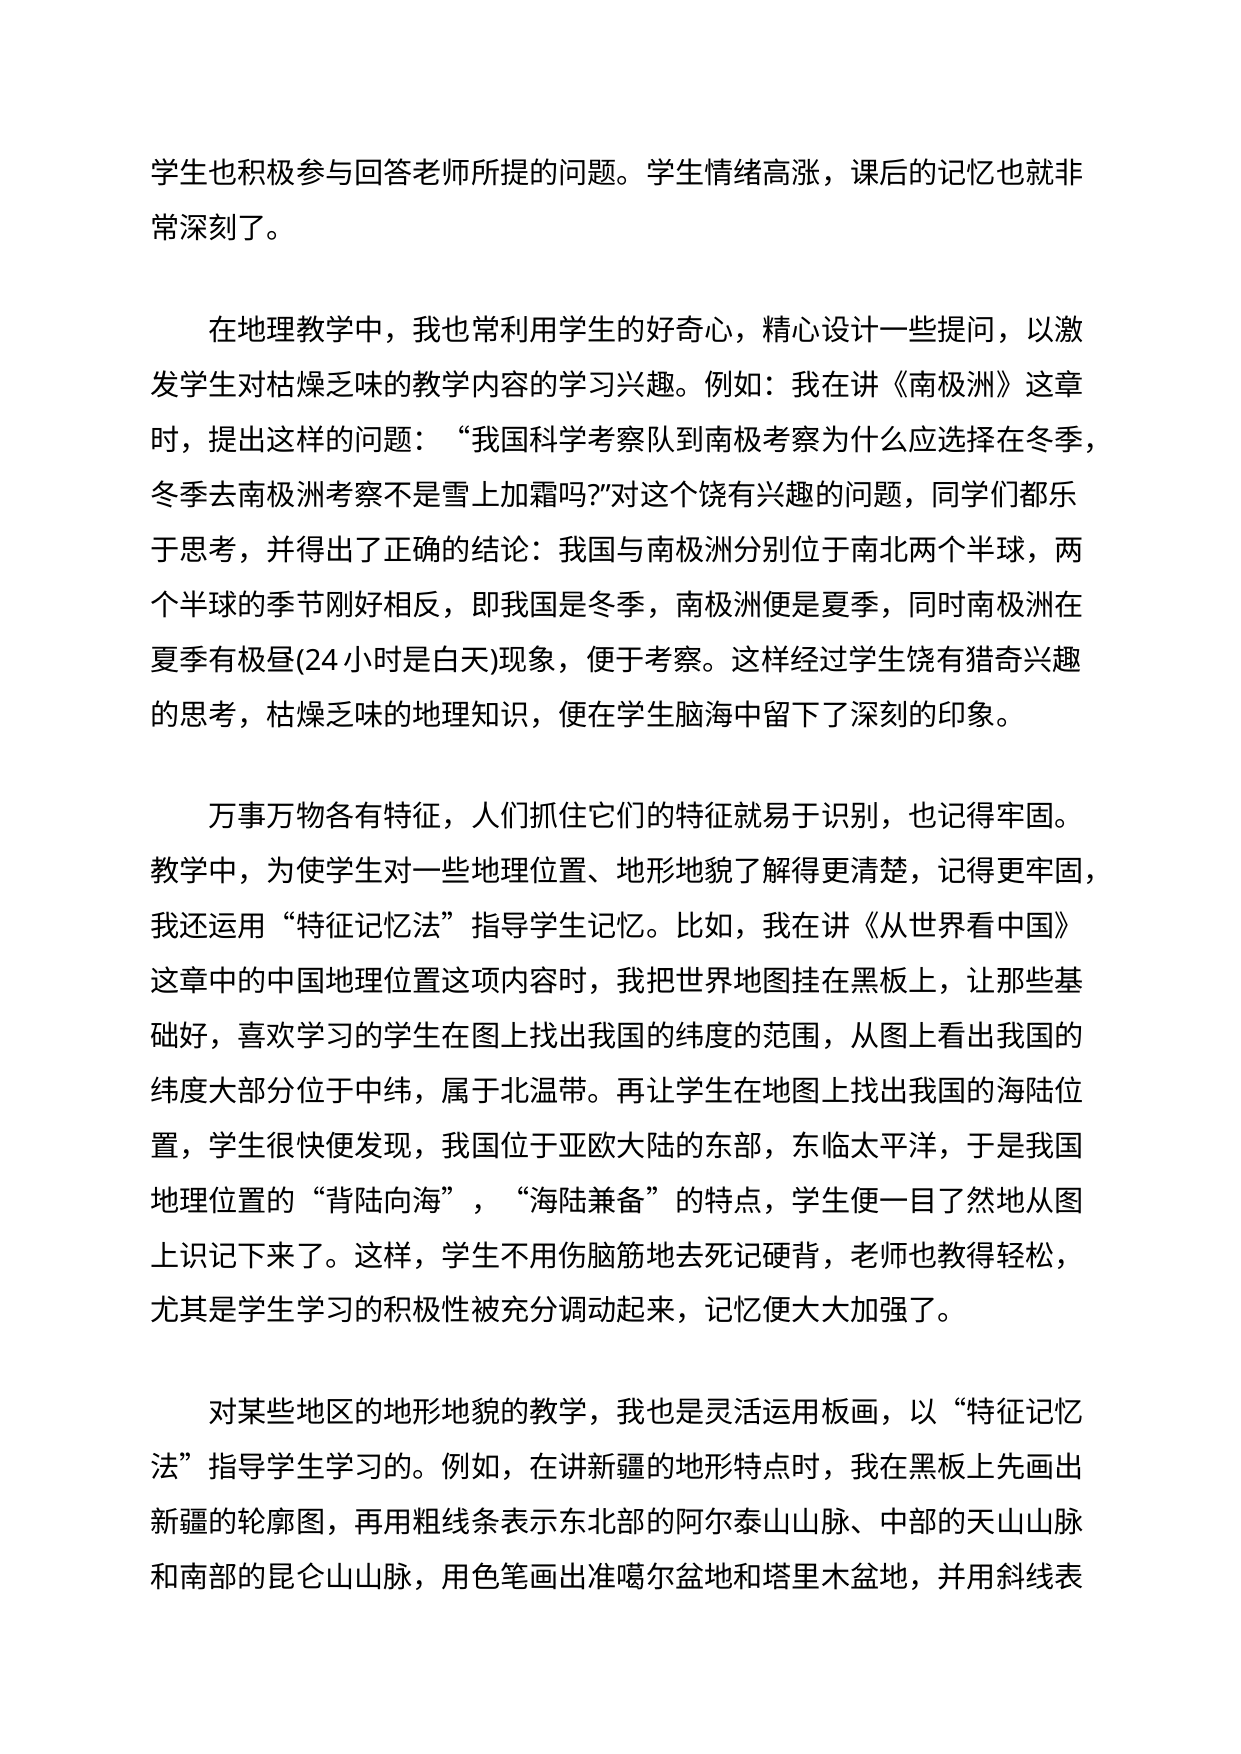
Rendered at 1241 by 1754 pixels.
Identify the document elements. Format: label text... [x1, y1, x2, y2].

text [150, 1389, 1090, 1596]
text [150, 150, 1090, 247]
text 万事万物各有特征，人们抓住它们的特征就易于识别，也记得牢固。教学中，为使学生对一些地理位置、地形地貌了解得更清楚，记得更牢固，我还运用“特征记忆法”指导学生记忆。比如，我在讲《从世界看中国》这章中的中国地理位置这项内容时，我把世界地图挂在黑板上，让那些基础好，喜欢学习的学生在图上找出我国的纬度的范围，从图上看出我国的纬度大部分位于中纬，属于北温带。再让学生在地图上找出我国的海陆位置，学生很快便发现，我国位于亚欧大陆的东部，东临太平洋，于是我国地理位置的“背陆向海”，“海陆兼备”的特点，学生便一目了然地从图上识记下来了。这样，学生不用伤脑筋地去死记硬背，老师也教得轻松，尤其是学生学习的积极性被充分调动起来，记忆便大大加强了。 [150, 793, 1090, 1329]
text 在地理教学中，我也常利用学生的好奇心，精心设计一些提问，以激发学生对枯燥乏味的教学内容的学习兴趣。例如：我在讲《南极洲》这章时，提出这样的问题：“我国科学考察队到南极考察为什么应选择在冬季，冬季去南极洲考察不是雪上加霜吗?”对这个饶有兴趣的问题，同学们都乐于思考，并得出了正确的结论：我国与南极洲分别位于南北两个半球，两个半球的季节刚好相反，即我国是冬季，南极洲便是夏季，同时南极洲在夏季有极昼(24小时是白天)现象，便于考察。这样经过学生饶有猎奇兴趣的思考，枯燥乏味的地理知识，便在学生脑海中留下了深刻的印象。 [150, 307, 1090, 733]
